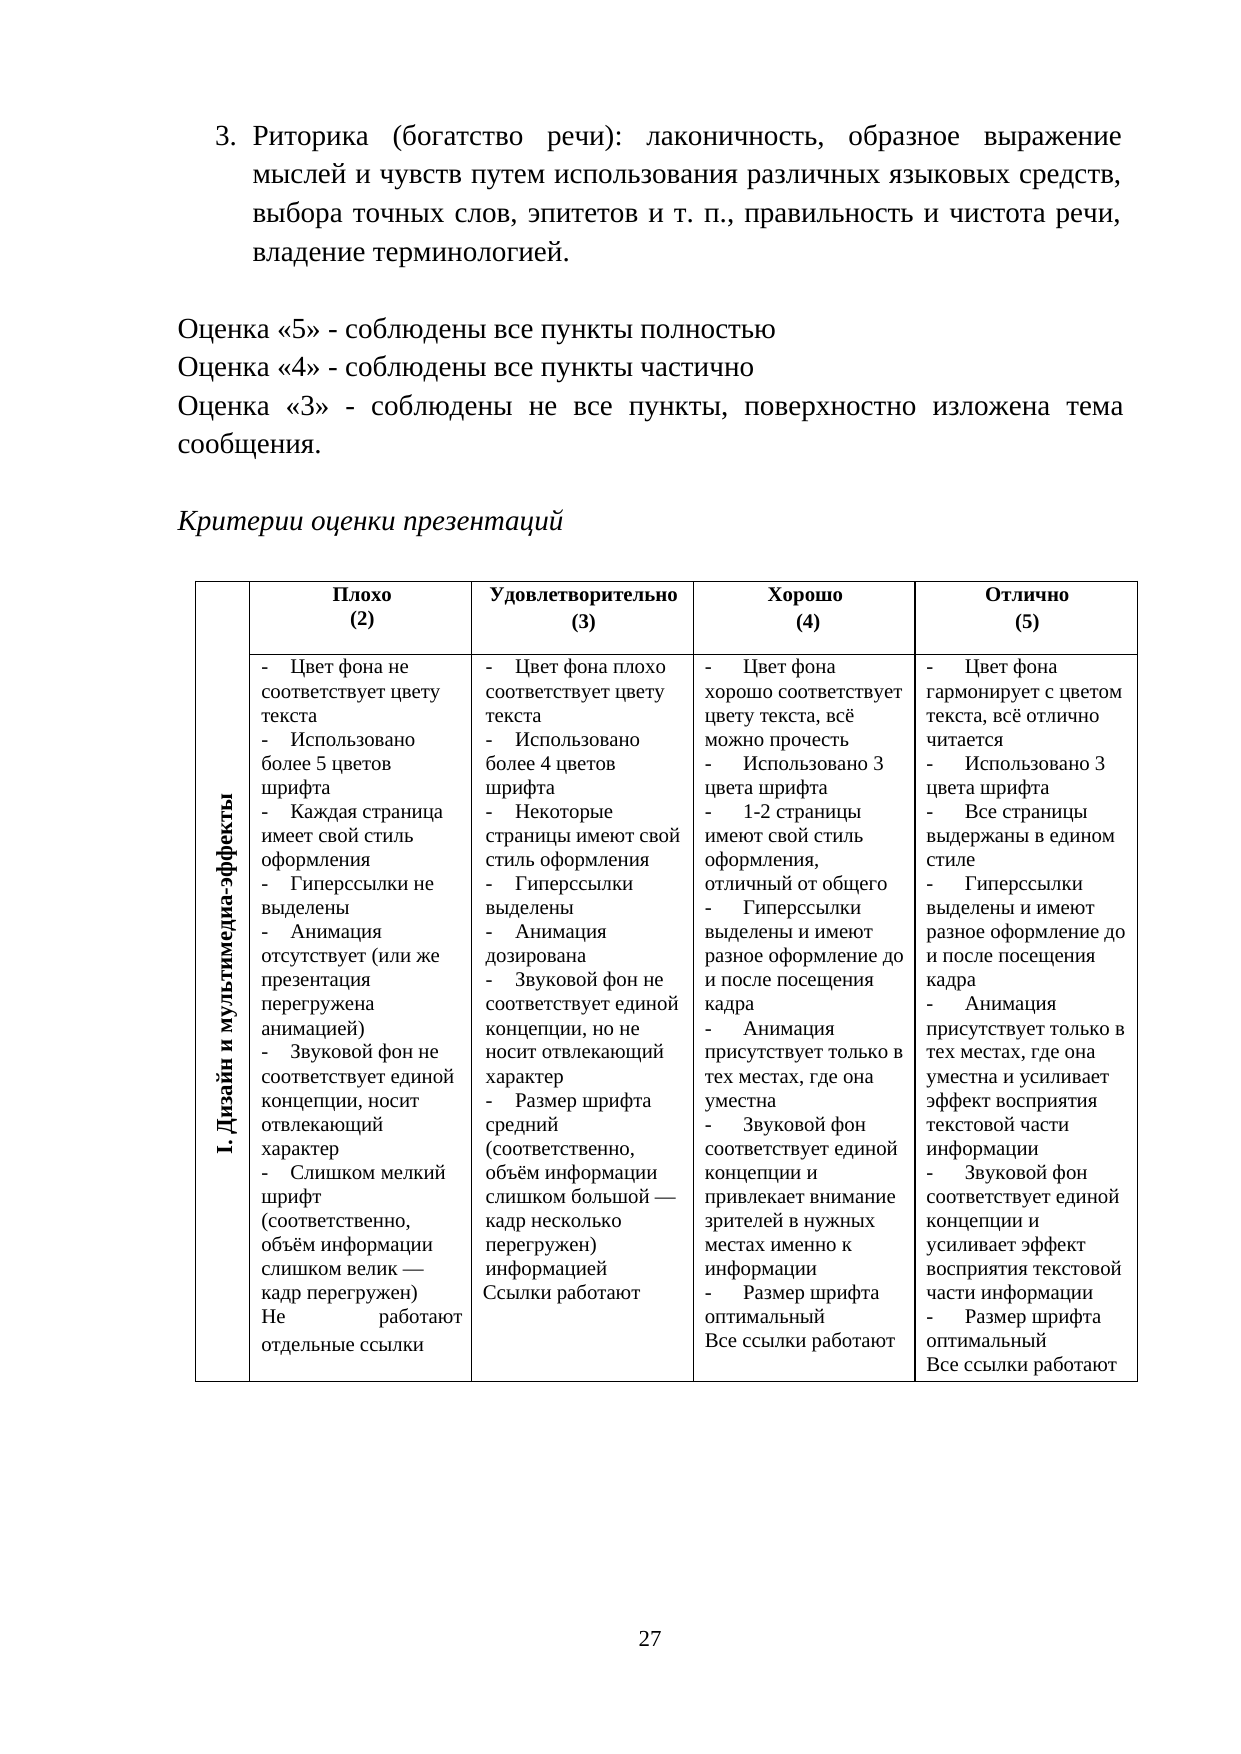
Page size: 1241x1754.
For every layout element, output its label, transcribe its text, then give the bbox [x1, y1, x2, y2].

table_cell Цвет фона хорошо соответствует цвету текста, всё можно прочесть Использовано 3 цвета шрифта 1-2 страницы имеют свой стиль оформления, отличный от общего Гиперссылки выделены и имеют разное оформление до и после посещения кадра Анимация присутствует только в тех местах, где она уместна Звуковой фон соответствует единой концепции и привлекает внимание зрителей в нужных местах именно к информации Размер шрифта оптимальный Все ссылки работают [694, 655, 914, 1381]
table_cell Цвет фона плохо соответствует цвету текста Использовано более 4 цветов шрифта Некоторые страницы имеют свой стиль оформления Гиперссылки выделены Анимация дозирована Звуковой фон не соответствует единой концепции, но не носит отвлекающий характер Размер шрифта средний (соответственно, объём информации слишком большой — кадр несколько перегружен) информацией Ссылки работают [472, 655, 693, 1381]
table_header Удовлетворительно (3) [472, 582, 693, 653]
table_header Хорошо (4) [694, 582, 914, 653]
text Оценка «3» - соблюдены не все пункты, поверхностно изложена тема сообщения. [177, 388, 1124, 460]
table_cell Цвет фона не соответствует цвету текста Использовано более 5 цветов шрифта Каждая страница имеет свой стиль оформления Гиперссылки не выделены Анимация отсутствует (или же презентация перегружена анимацией) Звуковой фон не соответствует единой концепции, носит отвлекающий характер Слишком мелкий шрифт (соответственно, объём информации слишком велик — кадр перегружен) Не работают отдельные ссылки [250, 655, 471, 1381]
table_cell Цвет фона гармонирует с цветом текста, всё отлично читается Использовано 3 цвета шрифта Все страницы выдержаны в едином стиле Гиперссылки выделены и имеют разное оформление до и после посещения кадра Анимация присутствует только в тех местах, где она уместна и усиливает эффект восприятия текстовой части информации Звуковой фон соответствует единой концепции и усиливает эффект восприятия текстовой части информации Размер шрифта оптимальный Все ссылки работают [916, 655, 1137, 1381]
text Критерии оценки презентаций [177, 503, 1122, 537]
text Оценка «5» - соблюдены все пункты полностью [177, 311, 1122, 344]
table_header Отлично (5) [916, 582, 1137, 653]
text Оценка «4» - соблюдены все пункты частично [177, 349, 1122, 383]
table_header Плохо (2) [250, 582, 471, 653]
table_header I. Дизайн и мультимедиа-эффекты [196, 582, 249, 1381]
list Риторика (богатство речи): лаконичность, образное выражение мыслей и чувств путем использования различных языковых средств, выбора точных слов, эпитетов и т. п., правильность и чистота речи, владение терминологией. [215, 118, 1122, 267]
